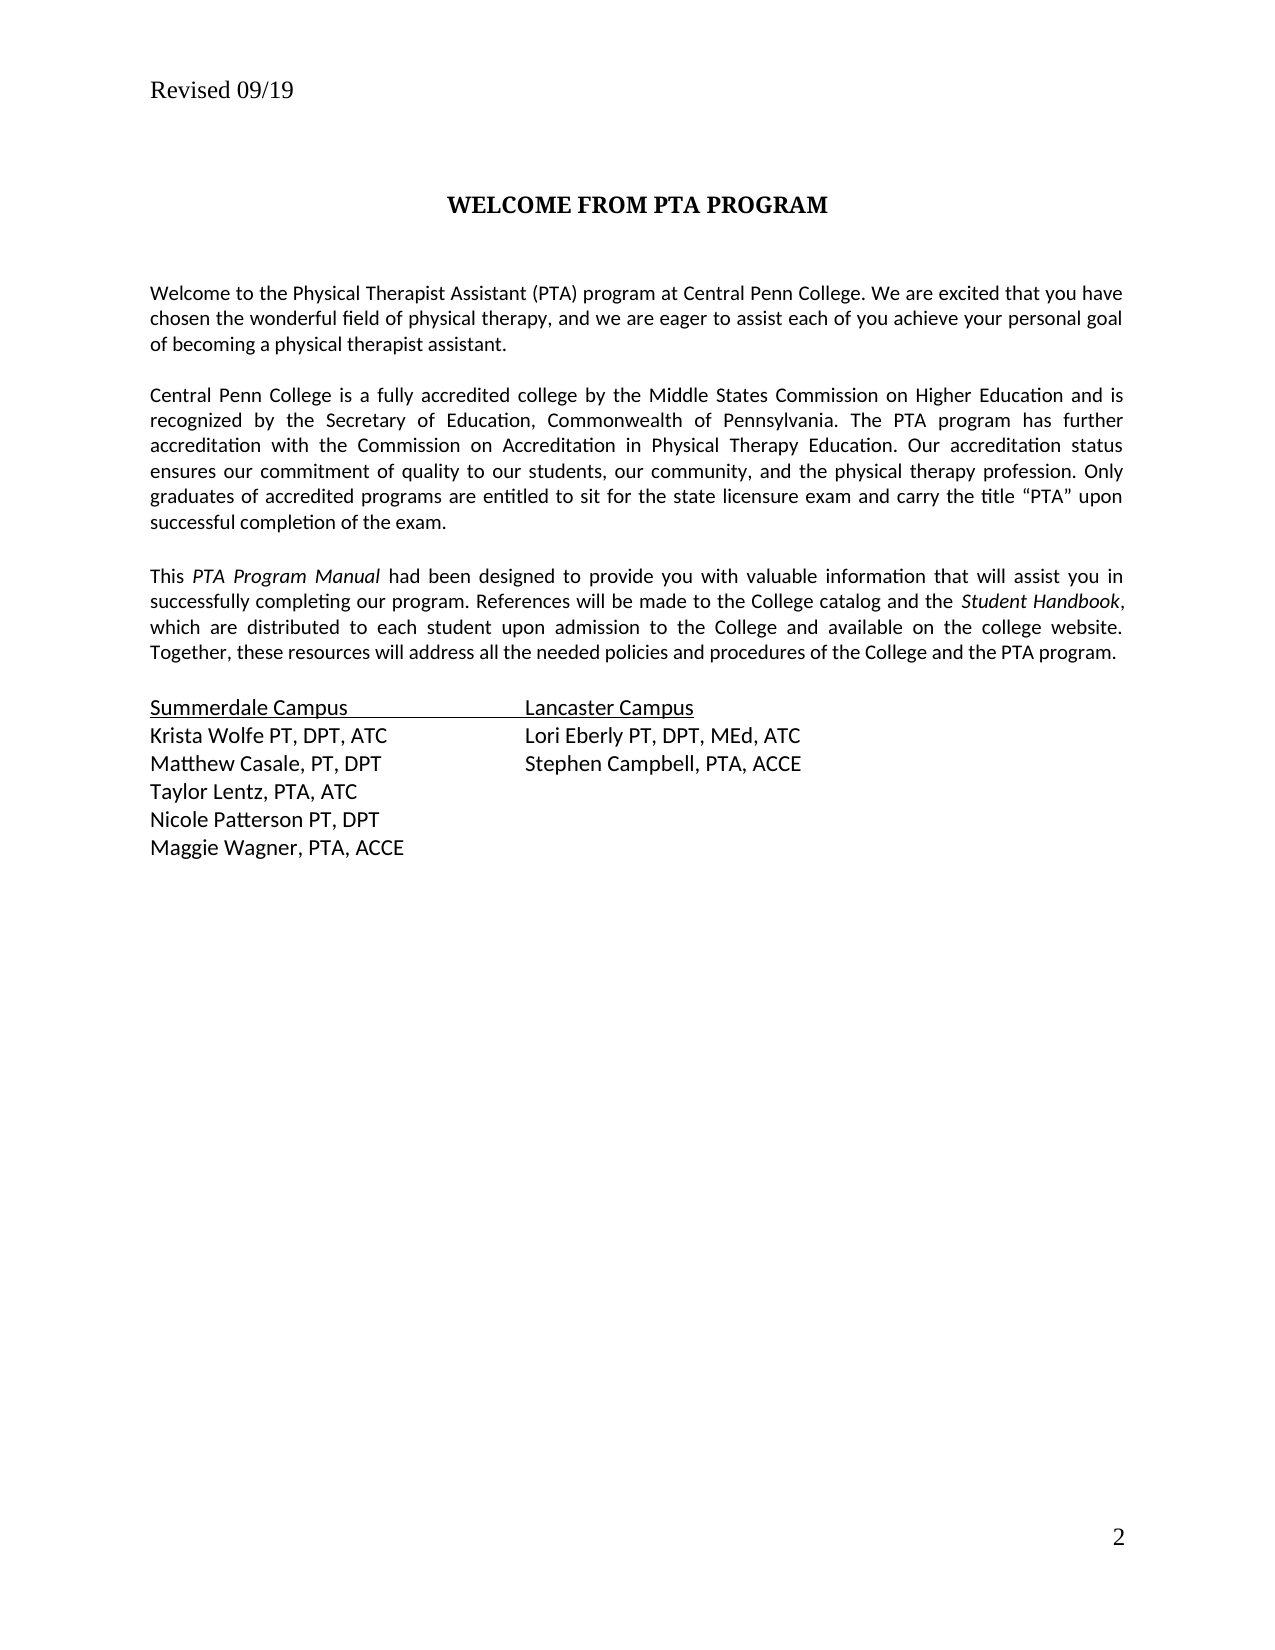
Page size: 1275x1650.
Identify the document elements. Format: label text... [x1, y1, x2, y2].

text Krista Wolfe PT, DPT, ATC Lori Eberly PT, DPT, MEd, ATC Matthew Casale, PT, DPT Stephen Campbell, PTA, ACCE [150, 721, 1125, 777]
text Taylor Lentz, PTA, ATC Nicole Patterson PT, DPT Maggie Wagner, PTA, ACCE [150, 777, 1125, 861]
text Central Penn College is a fully accredited college by the Middle States Commission on Higher Education and is recognized by the Secretary of Education, Commonwealth of Pennsylvania. The PTA program has further accreditation with the Commission on Accreditation in Physical Therapy Education. Our accreditation status ensures our commitment of quality to our students, our community, and the physical therapy profession. Only graduates of accredited programs are entitled to sit for the state licensure exam and carry the title “PTA” upon successful completion of the exam. [150, 382, 1125, 534]
text Welcome to the Physical Therapist Assistant (PTA) program at Central Penn College. We are excited that you have chosen the wonderful field of physical therapy, and we are eager to assist each of you achieve your personal goal of becoming a physical therapist assistant. [150, 280, 1125, 356]
text This PTA Program Manual had been designed to provide you with valuable information that will assist you in successfully completing our program. References will be made to the College catalog and the Student Handbook, which are distributed to each student upon admission to the College and available on the college website. Together, these resources will address all the needed policies and procedures of the College and the PTA program. [150, 563, 1125, 665]
text Welcome from PTA Program [150, 189, 1125, 220]
text Summerdale Campus Lancaster Campus [150, 693, 1125, 721]
